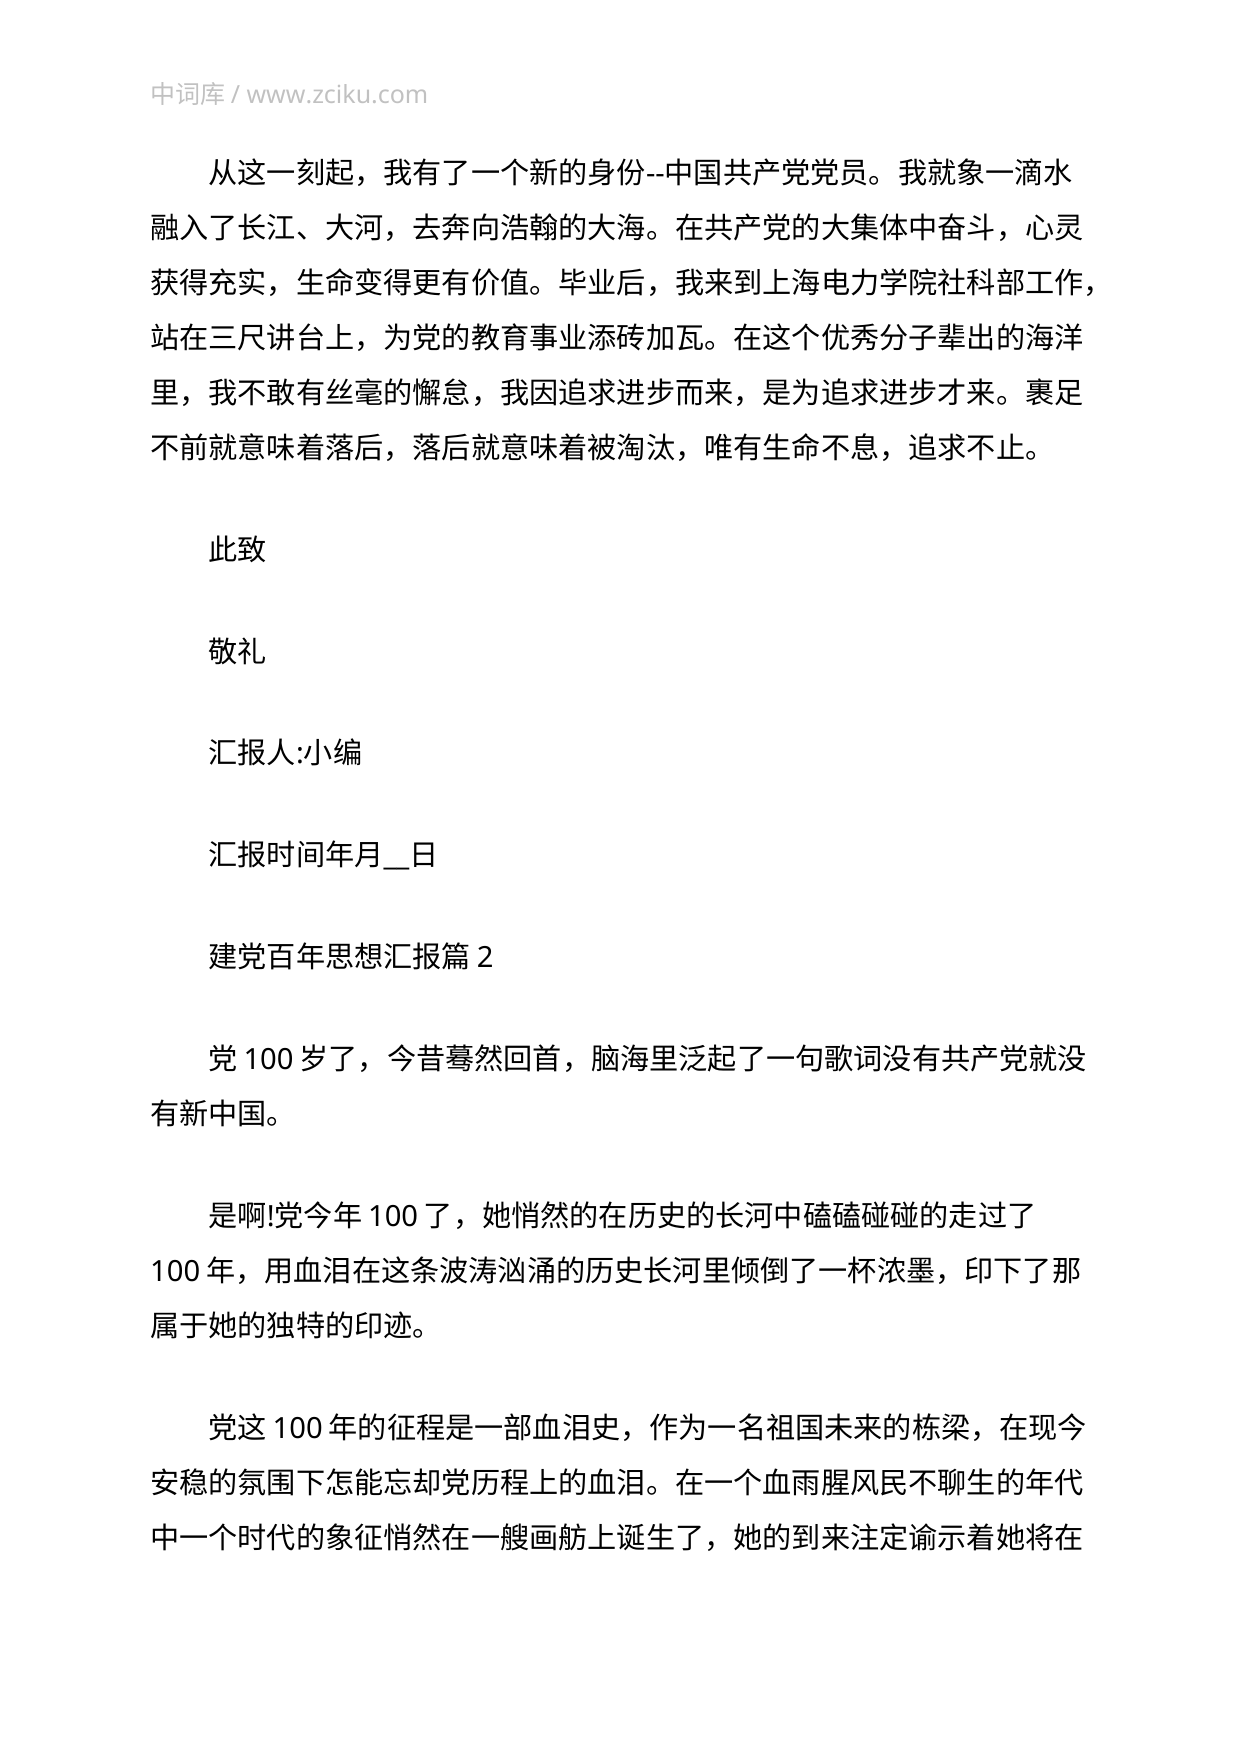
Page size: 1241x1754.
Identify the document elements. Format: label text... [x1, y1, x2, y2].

text 从这一刻起，我有了一个新的身份--中国共产党党员。我就象一滴水融入了长江、大河，去奔向浩翰的大海。在共产党的大集体中奋斗，心灵获得充实，生命变得更有价值。毕业后，我来到上海电力学院社科部工作，站在三尺讲台上，为党的教育事业添砖加瓦。在这个优秀分子辈出的海洋里，我不敢有丝毫的懈怠，我因追求进步而来，是为追求进步才来。裹足不前就意味着落后，落后就意味着被淘汰，唯有生命不息，追求不止。 [150, 150, 1090, 467]
text 汇报时间年月__日 [150, 832, 1090, 874]
text 建党百年思想汇报篇2 [150, 934, 1090, 976]
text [150, 1404, 1090, 1557]
text 是啊!党今年100了，她悄然的在历史的长河中磕磕碰碰的走过了100年，用血泪在这条波涛汹涌的历史长河里倾倒了一杯浓墨，印下了那属于她的独特的印迹。 [150, 1193, 1090, 1345]
text 敬礼 [150, 628, 1090, 670]
text 党100岁了，今昔蓦然回首，脑海里泛起了一句歌词没有共产党就没有新中国。 [150, 1036, 1090, 1133]
text 此致 [150, 526, 1090, 569]
text 汇报人:小编 [150, 730, 1090, 772]
